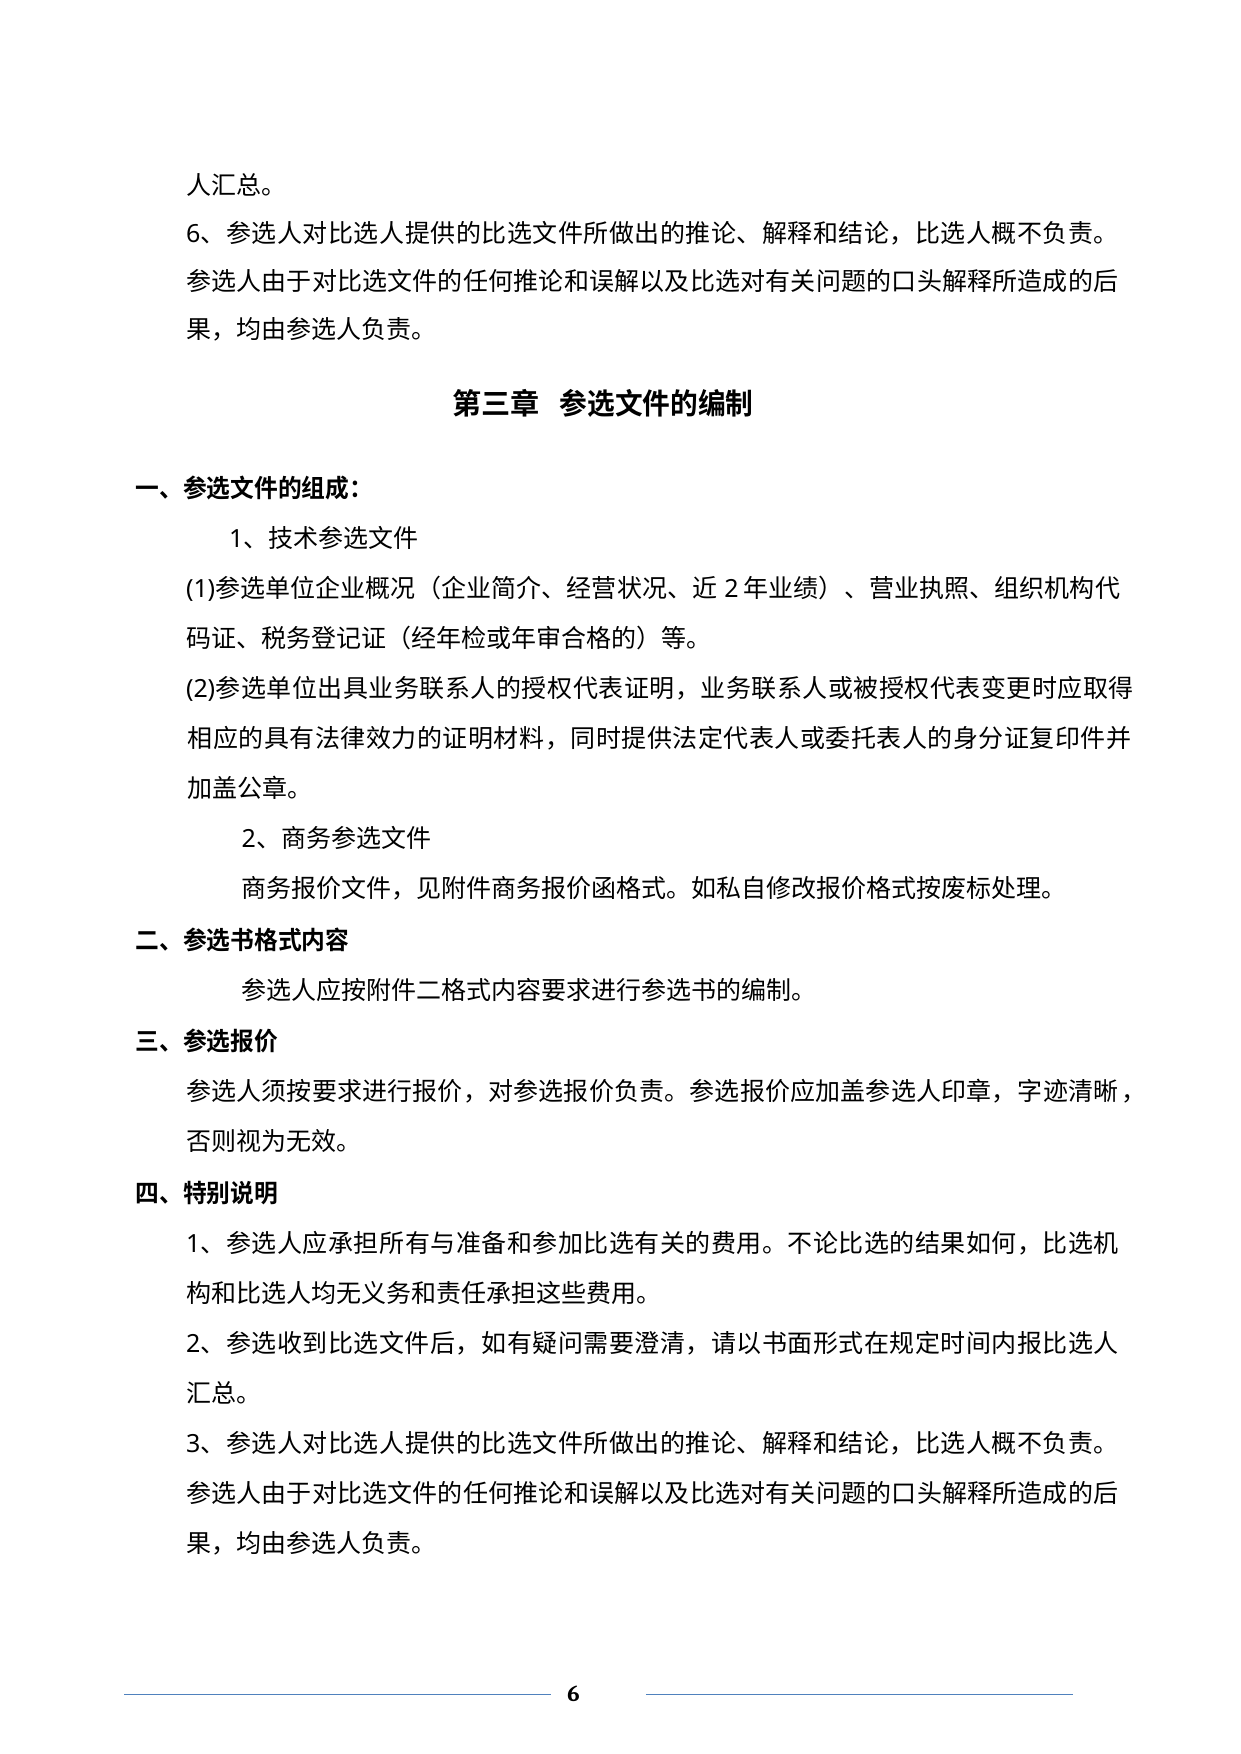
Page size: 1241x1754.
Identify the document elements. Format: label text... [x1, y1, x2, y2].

text 1、参选人应承担所有与准备和参加比选有关的费用。不论比选的结果如何，比选机构和比选人均无义务和责任承担这些费用。 [186, 1212, 1121, 1312]
text 二、参选书格式内容 [135, 909, 1134, 959]
subtitle 第三章 参选文件的编制 [192, 385, 1134, 422]
text (1)参选单位企业概况（企业简介、经营状况、近2年业绩）、营业执照、组织机构代码证、税务登记证（经年检或年审合格的）等。 [186, 557, 1121, 657]
text 2、商务参选文件 [191, 807, 1121, 857]
text 三、参选报价 [135, 1011, 1134, 1061]
text 6、参选人对比选人提供的比选文件所做出的推论、解释和结论，比选人概不负责。参选人由于对比选文件的任何推论和误解以及比选对有关问题的口头解释所造成的后果，均由参选人负责。 [186, 204, 1121, 348]
text 2、参选收到比选文件后，如有疑问需要澄清，请以书面形式在规定时间内报比选人汇总。 [186, 1312, 1121, 1412]
text 商务报价文件，见附件商务报价函格式。如私自修改报价格式按废标处理。 [191, 857, 1121, 907]
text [186, 156, 1121, 204]
text 1、技术参选文件 [191, 507, 1121, 557]
text 一、参选文件的组成： [135, 457, 1134, 507]
text 四、特别说明 [135, 1162, 1134, 1212]
text 参选人须按要求进行报价，对参选报价负责。参选报价应加盖参选人印章，字迹清晰，否则视为无效。 [186, 1061, 1121, 1161]
text (2)参选单位出具业务联系人的授权代表证明，业务联系人或被授权代表变更时应取得相应的具有法律效力的证明材料，同时提供法定代表人或委托表人的身分证复印件并加盖公章。 [186, 657, 1134, 807]
text 3、参选人对比选人提供的比选文件所做出的推论、解释和结论，比选人概不负责。参选人由于对比选文件的任何推论和误解以及比选对有关问题的口头解释所造成的后果，均由参选人负责。 [186, 1412, 1121, 1562]
text 参选人应按附件二格式内容要求进行参选书的编制。 [191, 959, 1121, 1009]
